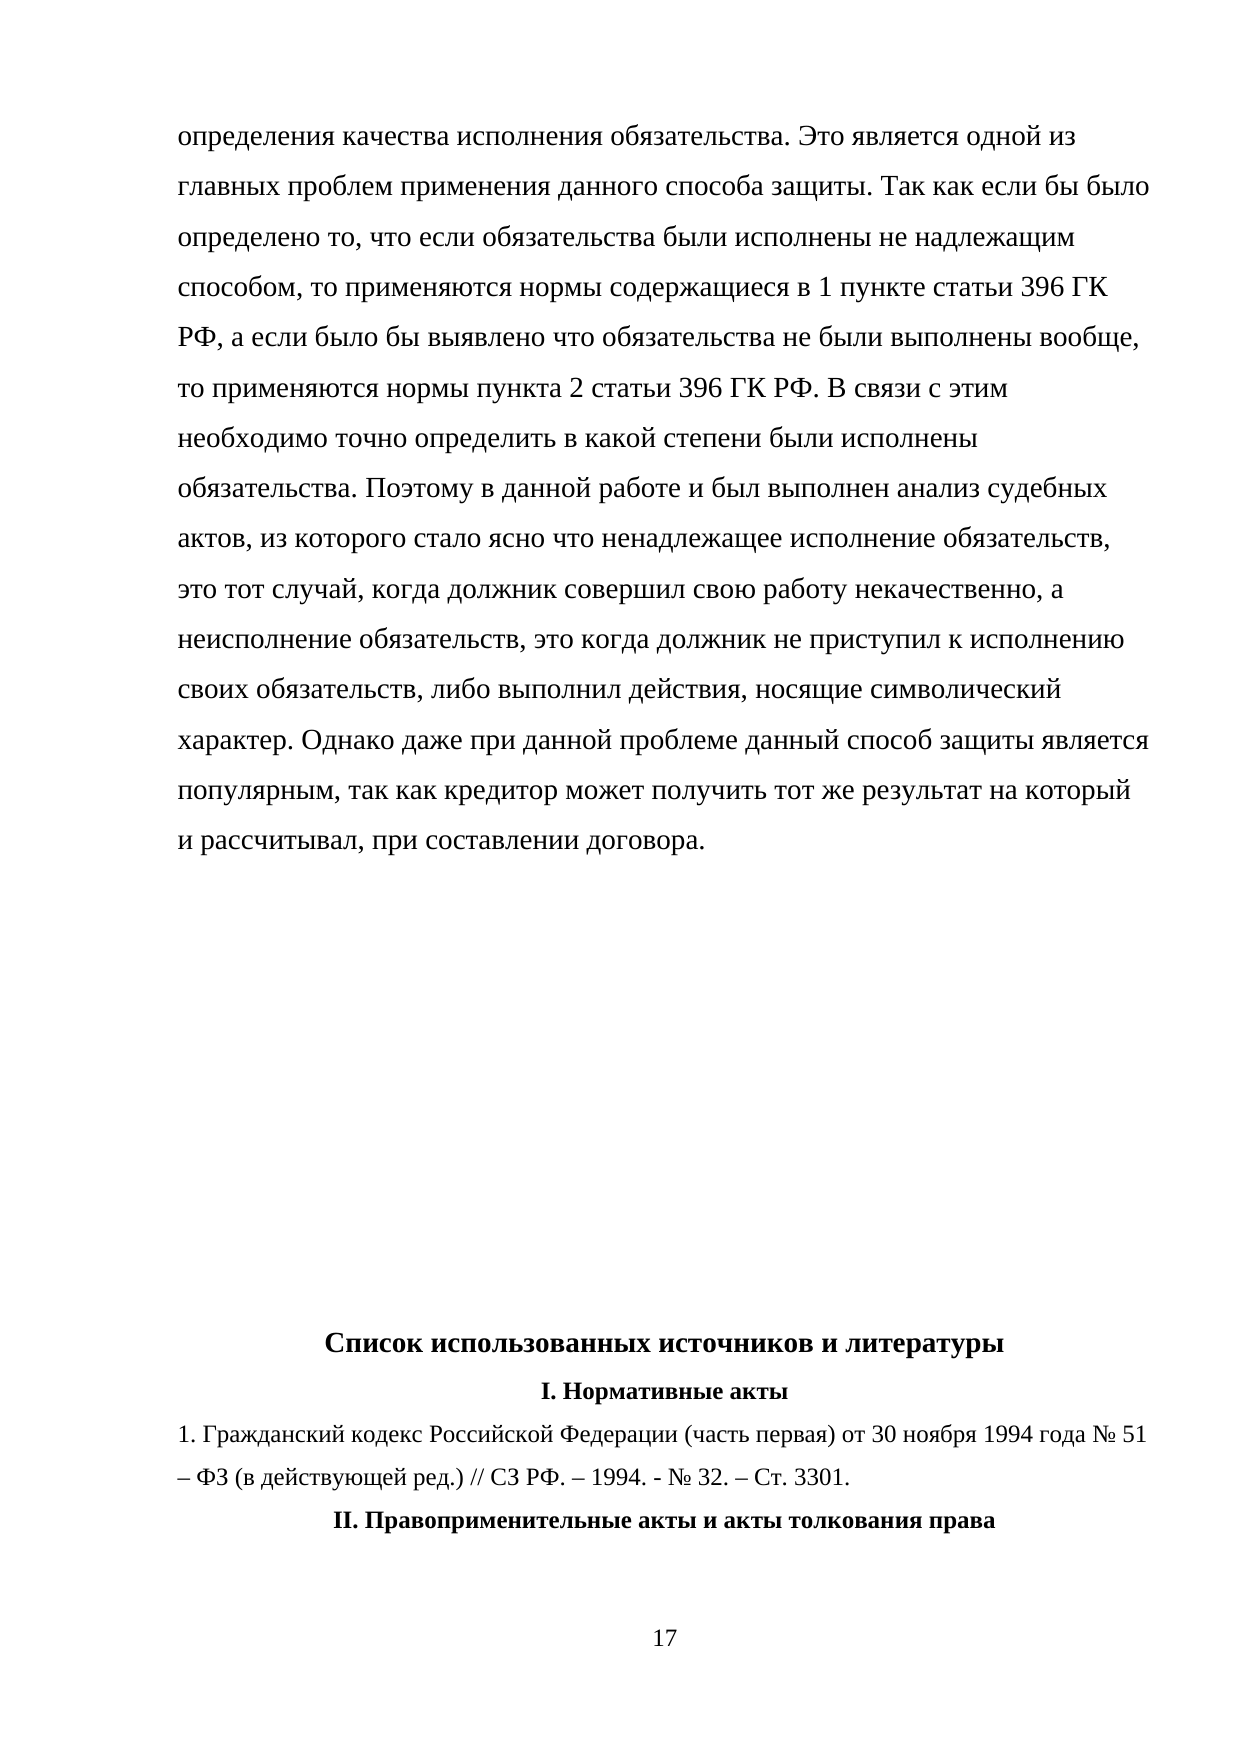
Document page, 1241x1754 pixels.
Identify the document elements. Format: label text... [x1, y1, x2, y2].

text 1. Гражданский кодекс Российской Федерации (часть первая) от 30 ноября 1994 года № 51 – ФЗ (в действующей ред.) // СЗ РФ. – 1994. - № 32. – Ст. 3301. [177, 1419, 1152, 1491]
text I. Нормативные акты [177, 1376, 1152, 1405]
text II. Правоприменительные акты и акты толкования права [177, 1505, 1152, 1534]
text Список использованных источников и литературы [177, 1326, 1152, 1359]
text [177, 118, 1152, 856]
